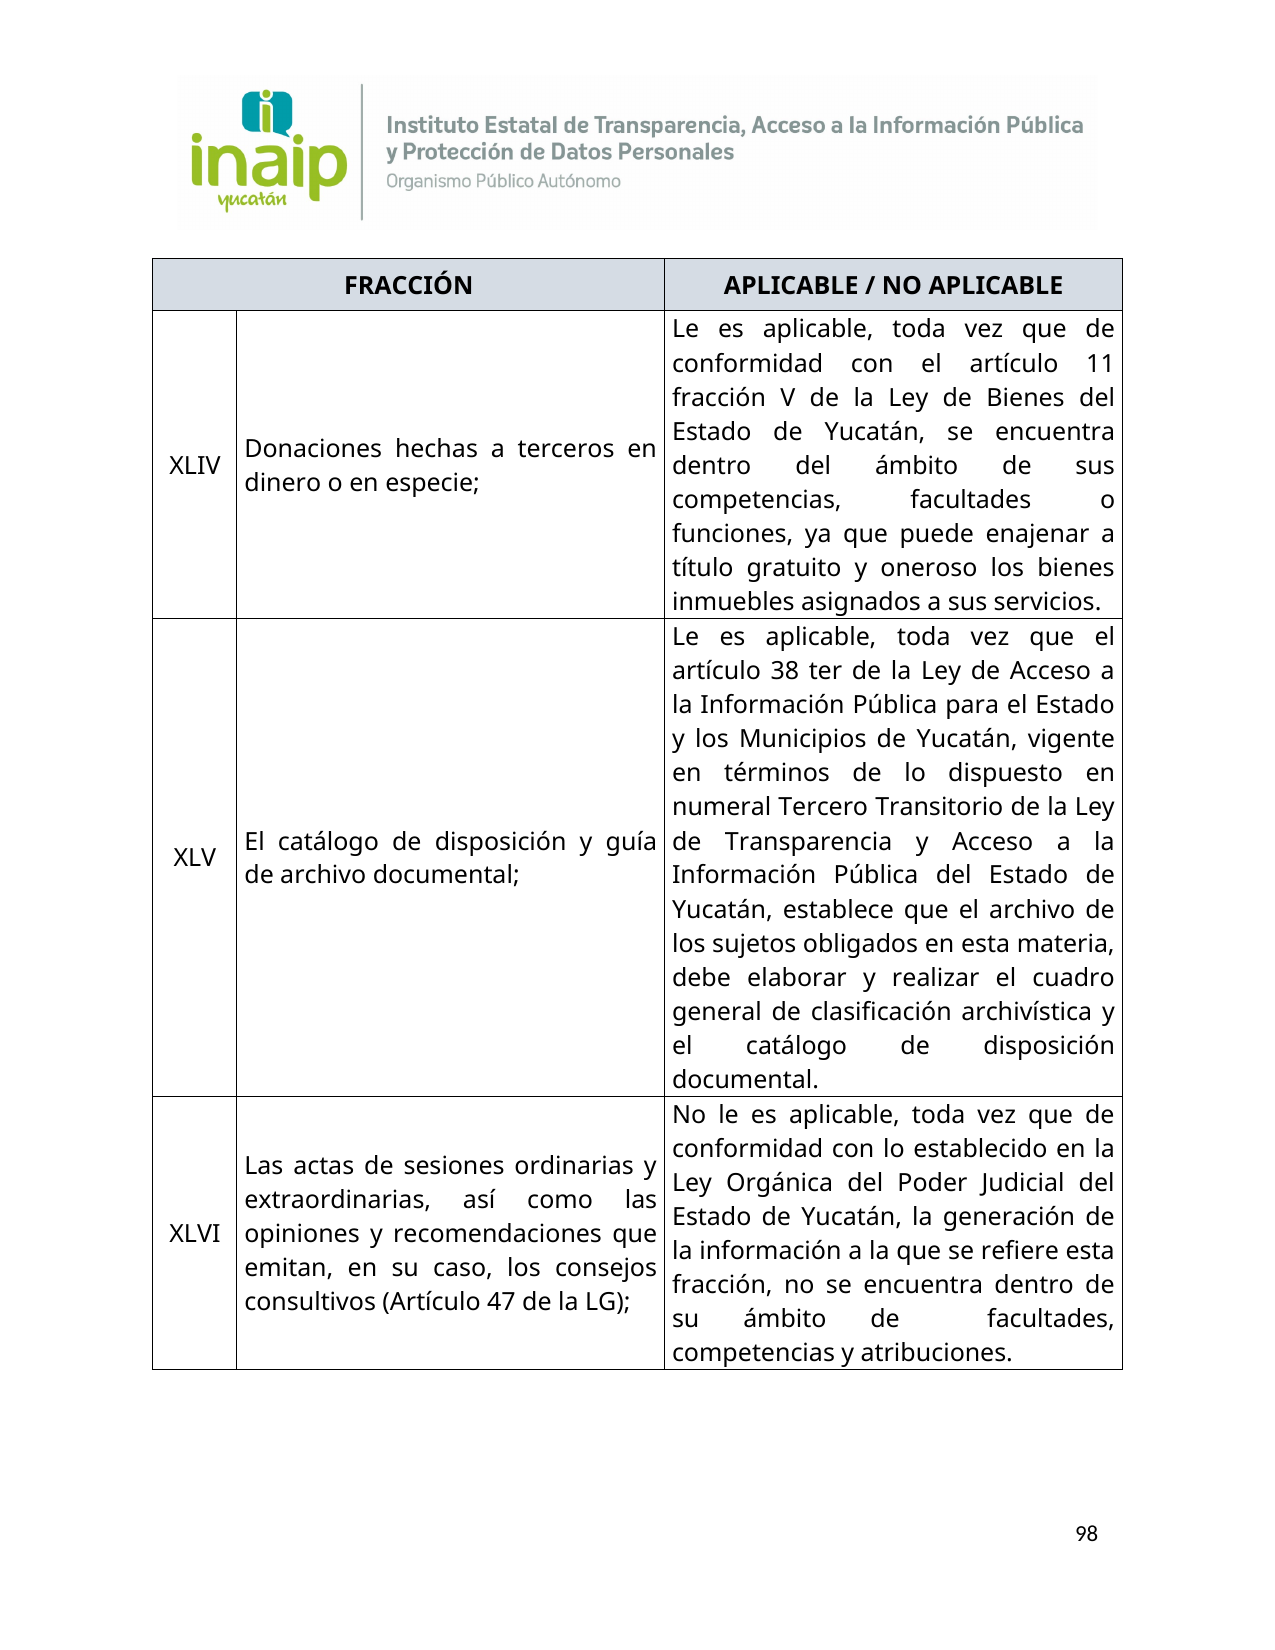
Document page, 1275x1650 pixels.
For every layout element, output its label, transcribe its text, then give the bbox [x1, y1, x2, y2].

table_cell No le es aplicable, toda vez que de conformidad con lo establecido en la Ley Orgánica del Poder Judicial del Estado de Yucatán, la generación de la información a la que se refiere esta fracción, no se encuentra dentro de su ámbito de facultades, competencias y atribuciones. [665, 1097, 1122, 1369]
table_cell Las actas de sesiones ordinarias y extraordinarias, así como las opiniones y recomendaciones que emitan, en su caso, los consejos consultivos (Artículo 47 de la LG); [237, 1097, 664, 1369]
table_header APLICABLE / NO APLICABLE [665, 259, 1122, 310]
table_cell Le es aplicable, toda vez que de conformidad con el artículo 11 fracción V de la Ley de Bienes del Estado de Yucatán, se encuentra dentro del ámbito de sus competencias, facultades o funciones, ya que puede enajenar a título gratuito y oneroso los bienes inmuebles asignados a sus servicios. [665, 311, 1122, 618]
table_cell Donaciones hechas a terceros en dinero o en especie; [237, 311, 664, 618]
table_cell El catálogo de disposición y guía de archivo documental; [237, 619, 664, 1096]
table_cell XLVI [153, 1097, 236, 1369]
table_cell XLIV [153, 311, 236, 618]
table_cell XLV [153, 619, 236, 1096]
table_cell Le es aplicable, toda vez que el artículo 38 ter de la Ley de Acceso a la Información Pública para el Estado y los Municipios de Yucatán, vigente en términos de lo dispuesto en numeral Tercero Transitorio de la Ley de Transparencia y Acceso a la Información Pública del Estado de Yucatán, establece que el archivo de los sujetos obligados en esta materia, debe elaborar y realizar el cuadro general de clasificación archivística y el catálogo de disposición documental. [665, 619, 1122, 1096]
table_header FRACCIÓN [153, 259, 664, 310]
picture [177, 75, 1098, 230]
